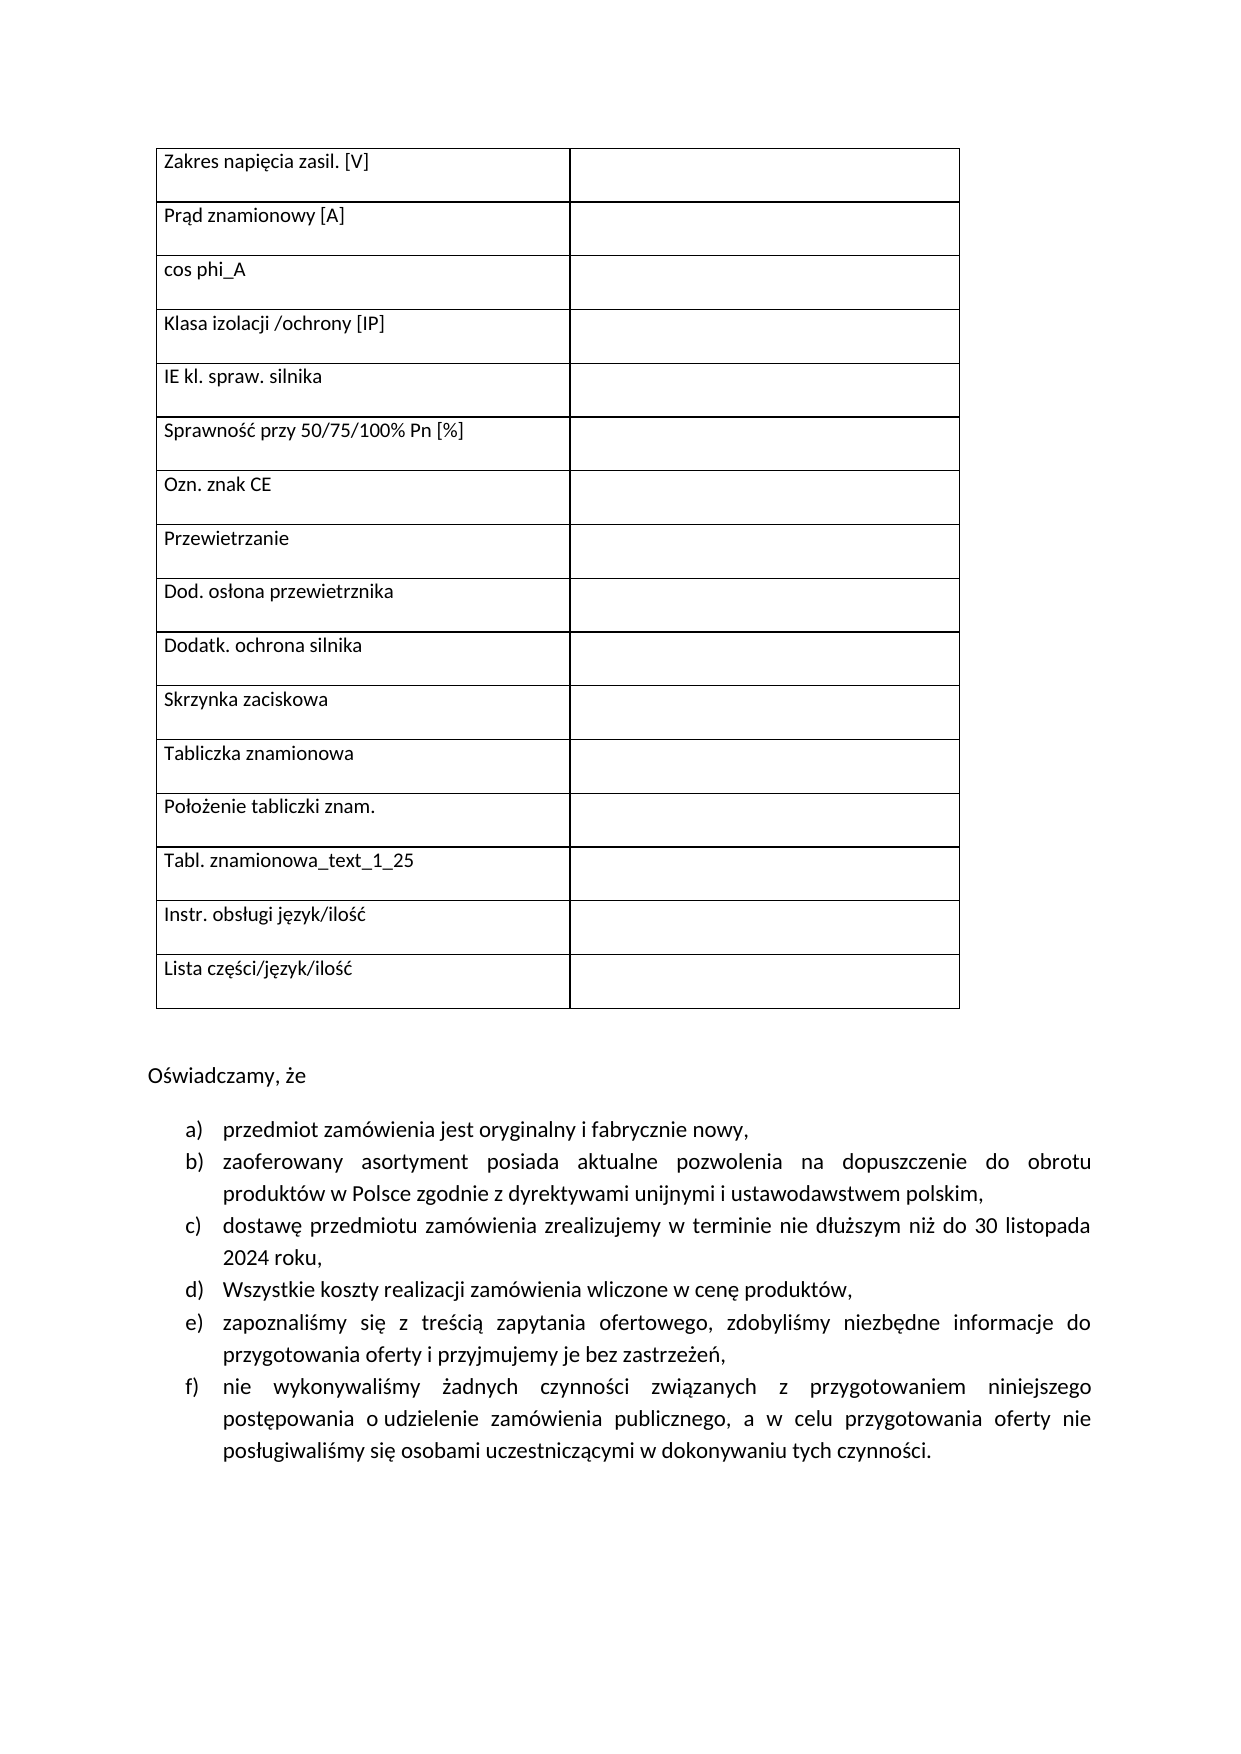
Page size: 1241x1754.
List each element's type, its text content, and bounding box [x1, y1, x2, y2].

table_cell Dodatk. ochrona silnika [157, 633, 569, 685]
list zaoferowany asortyment posiada aktualne pozwolenia na dopuszczenie do obrotu produktów w Polsce zgodnie z dyrektywami unijnymi i ustawodawstwem polskim, [185, 1147, 1093, 1207]
table_cell Klasa izolacji /ochrony [IP] [157, 310, 569, 363]
table_cell [571, 955, 959, 1008]
table_cell [571, 471, 959, 524]
table_cell Przewietrzanie [157, 525, 569, 578]
table_cell Tabl. znamionowa_text_1_25 [157, 848, 569, 900]
table_cell Lista części/język/ilość [157, 955, 569, 1008]
table_cell Ozn. znak CE [157, 471, 569, 524]
table_cell [571, 256, 959, 309]
table_cell [571, 848, 959, 900]
text Oświadczamy, że [148, 1062, 1093, 1090]
table_cell Skrzynka zaciskowa [157, 686, 569, 739]
table_cell [571, 149, 959, 201]
table_cell Instr. obsługi język/ilość [157, 901, 569, 954]
list zapoznaliśmy się z treścią zapytania ofertowego, zdobyliśmy niezbędne informacje do przygotowania oferty i przyjmujemy je bez zastrzeżeń, [185, 1308, 1093, 1368]
table_cell [571, 686, 959, 739]
table_cell Położenie tabliczki znam. [157, 794, 569, 846]
table_cell [571, 901, 959, 954]
table_cell Zakres napięcia zasil. [V] [157, 149, 569, 201]
table_cell [571, 364, 959, 416]
table_cell [571, 203, 959, 255]
list Wszystkie koszty realizacji zamówienia wliczone w cenę produktów, [185, 1276, 1093, 1304]
table_cell Dod. osłona przewietrznika [157, 579, 569, 631]
table_cell [571, 525, 959, 578]
list dostawę przedmiotu zamówienia zrealizujemy w terminie nie dłuższym niż do 30 listopada 2024 roku, [185, 1211, 1093, 1271]
table_cell [571, 579, 959, 631]
table_cell Tabliczka znamionowa [157, 740, 569, 793]
table_cell [571, 740, 959, 793]
table_cell [571, 418, 959, 470]
list nie wykonywaliśmy żadnych czynności związanych z przygotowaniem niniejszego postępowania o udzielenie zamówienia publicznego, a w celu przygotowania oferty nie posługiwaliśmy się osobami uczestniczącymi w dokonywaniu tych czynności. [185, 1372, 1093, 1464]
table_cell Sprawność przy 50/75/100% Pn [%] [157, 418, 569, 470]
table_cell cos phi_A [157, 256, 569, 309]
table_cell [571, 794, 959, 846]
table_cell IE kl. spraw. silnika [157, 364, 569, 416]
list przedmiot zamówienia jest oryginalny i fabrycznie nowy, [185, 1115, 1093, 1143]
table_cell [571, 310, 959, 363]
table_cell [571, 633, 959, 685]
table_cell Prąd znamionowy [A] [157, 203, 569, 255]
